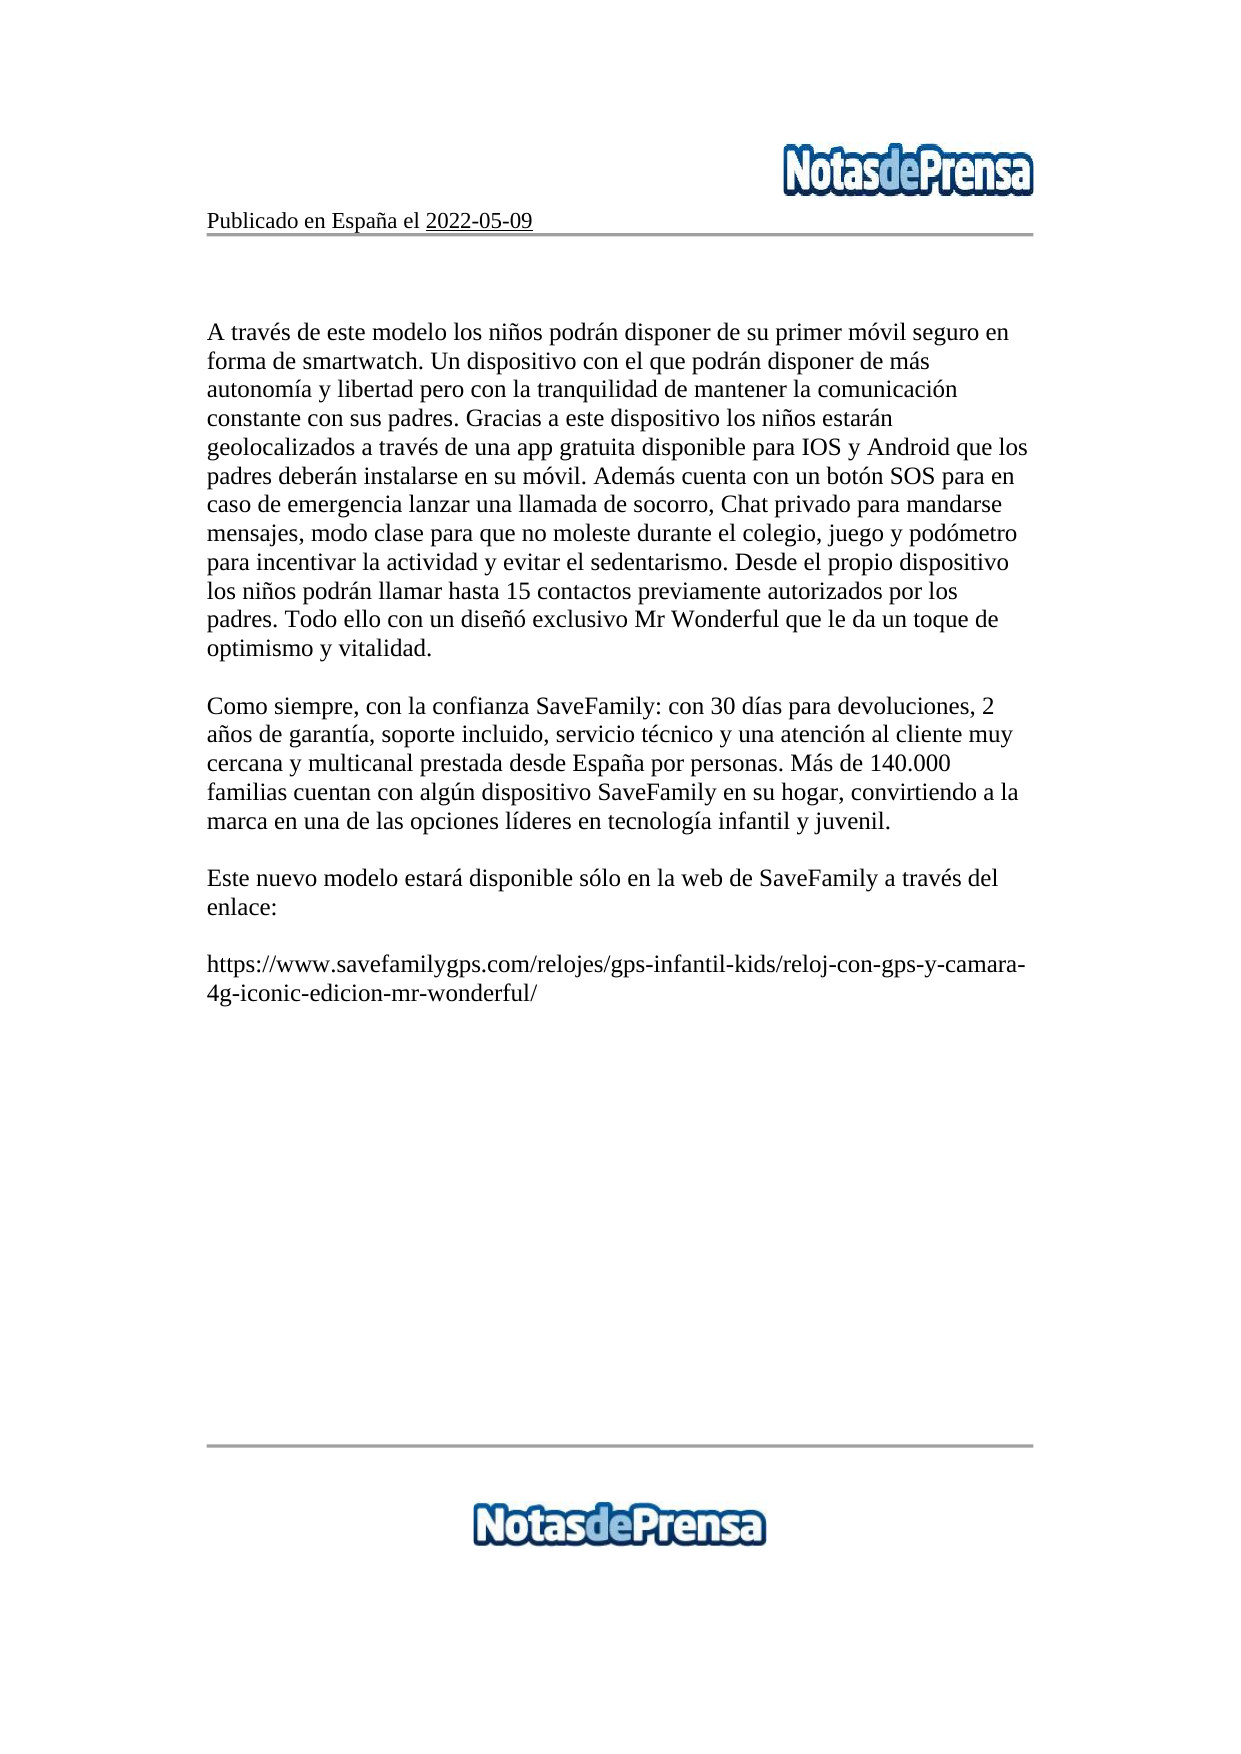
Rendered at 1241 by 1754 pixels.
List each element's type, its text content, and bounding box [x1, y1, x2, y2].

picture [473, 1501, 767, 1548]
picture [783, 142, 1034, 199]
